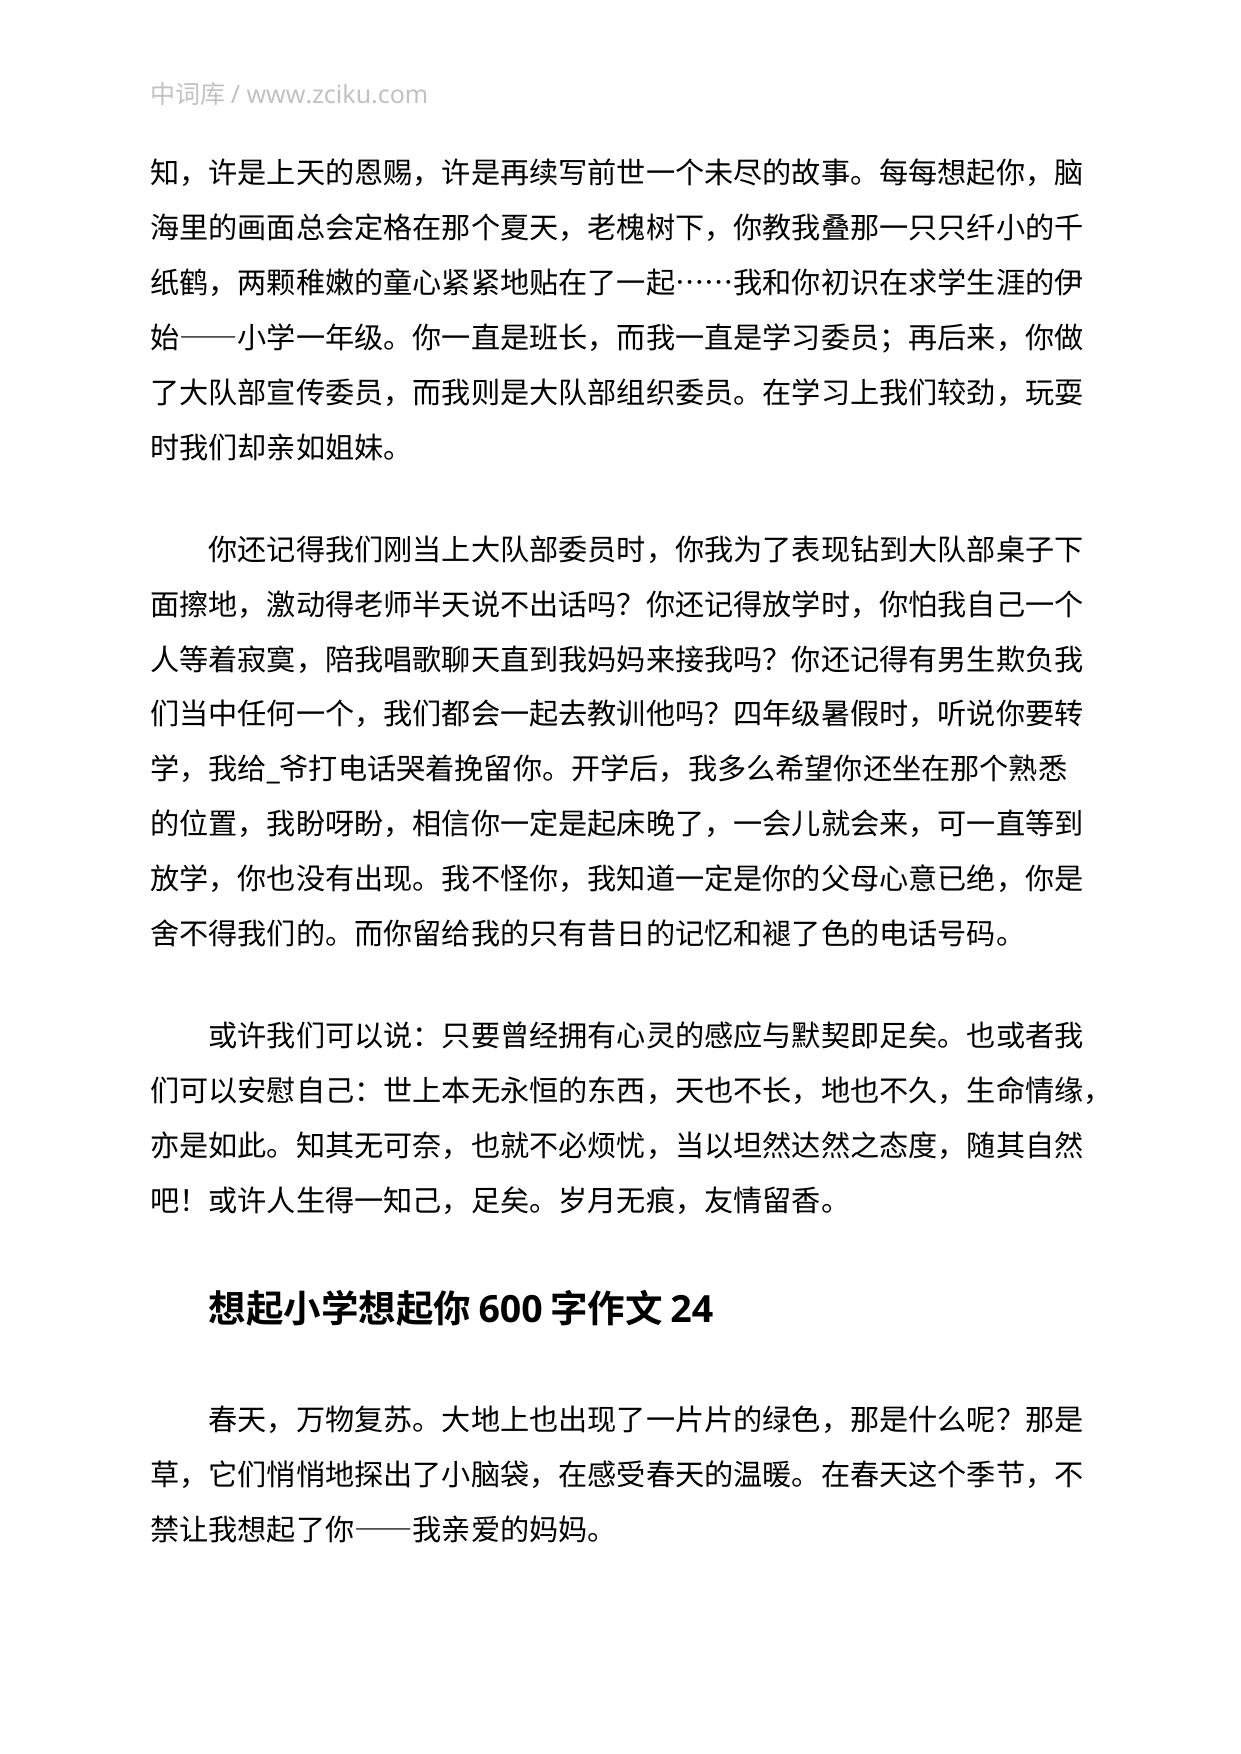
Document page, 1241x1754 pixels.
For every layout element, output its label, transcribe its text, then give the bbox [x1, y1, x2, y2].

text 春天，万物复苏。大地上也出现了一片片的绿色，那是什么呢？那是草，它们悄悄地探出了小脑袋，在感受春天的温暖。在春天这个季节，不禁让我想起了你——我亲爱的妈妈。 [150, 1396, 1090, 1548]
text 想起小学想起你600字作文24 [150, 1279, 1090, 1333]
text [150, 150, 1090, 467]
text 你还记得我们刚当上大队部委员时，你我为了表现钻到大队部桌子下面擦地，激动得老师半天说不出话吗？你还记得放学时，你怕我自己一个人等着寂寞，陪我唱歌聊天直到我妈妈来接我吗？你还记得有男生欺负我们当中任何一个，我们都会一起去教训他吗？四年级暑假时，听说你要转学，我给_爷打电话哭着挽留你。开学后，我多么希望你还坐在那个熟悉的位置，我盼呀盼，相信你一定是起床晚了，一会儿就会来，可一直等到放学，你也没有出现。我不怪你，我知道一定是你的父母心意已绝，你是舍不得我们的。而你留给我的只有昔日的记忆和褪了色的电话号码。 [150, 526, 1090, 953]
text 或许我们可以说：只要曾经拥有心灵的感应与默契即足矣。也或者我们可以安慰自己：世上本无永恒的东西，天也不长，地也不久，生命情缘，亦是如此。知其无可奈，也就不必烦忧，当以坦然达然之态度，随其自然吧！或许人生得一知己，足矣。岁月无痕，友情留香。 [150, 1012, 1090, 1219]
